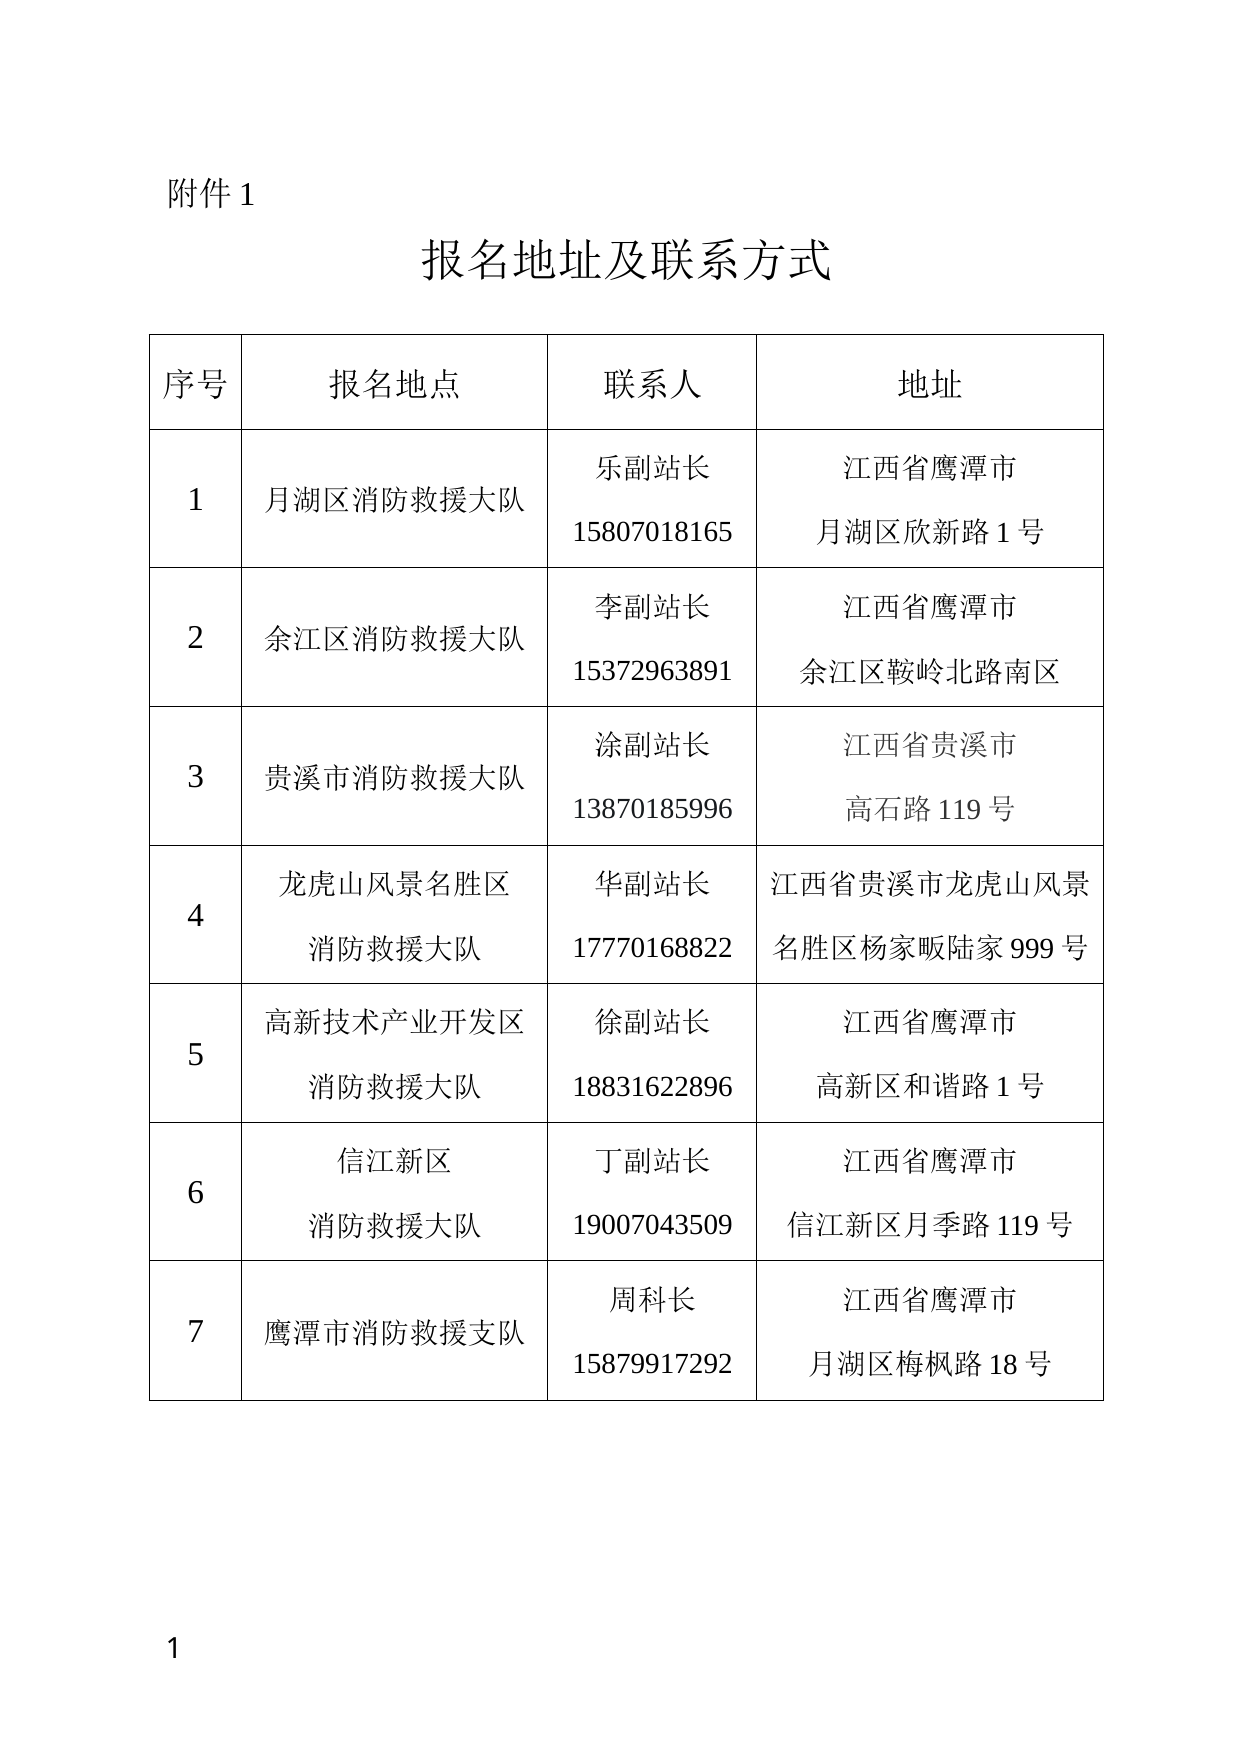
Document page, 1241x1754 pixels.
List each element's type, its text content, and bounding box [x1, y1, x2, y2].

table_cell 龙虎山风景名胜区 消防救援大队 [242, 846, 547, 983]
table_cell 涂副站长 13870185996 [548, 707, 756, 844]
table_cell 江西省鹰潭市 月湖区欣新路1号 [757, 430, 1103, 567]
table_cell 江西省鹰潭市 余江区鞍岭北路南区 [757, 568, 1103, 706]
table_cell 高新技术产业开发区消防救援大队 [242, 984, 547, 1122]
table_cell 乐副站长15807018165 [548, 430, 756, 567]
table_cell 李副站长15372963891 [548, 568, 756, 706]
table_cell 7 [150, 1261, 241, 1400]
table_cell 月湖区消防救援大队 [242, 430, 547, 567]
table_header 报名地点 [242, 335, 547, 428]
table_cell 6 [150, 1123, 241, 1260]
table_cell 江西省鹰潭市 高新区和谐路1号 [757, 984, 1103, 1122]
table_cell 信江新区 消防救援大队 [242, 1123, 547, 1260]
table_header 序号 [150, 335, 241, 428]
table_cell 丁副站长 19007043509 [548, 1123, 756, 1260]
table_cell 2 [150, 568, 241, 706]
text 报名地址及联系方式 [165, 224, 1087, 289]
text 附件1 [165, 159, 1087, 224]
table_header 联系人 [548, 335, 756, 428]
table_cell 华副站长17770168822 [548, 846, 756, 983]
table_cell 江西省贵溪市龙虎山风景名胜区杨家畈陆家999号 [757, 846, 1103, 983]
table_cell 贵溪市消防救援大队 [242, 707, 547, 844]
table_cell 徐副站长 18831622896 [548, 984, 756, 1122]
table_cell 1 [150, 430, 241, 567]
table_cell 周科长 15879917292 [548, 1261, 756, 1400]
table_cell 江西省鹰潭市 月湖区梅枫路18号 [757, 1261, 1103, 1400]
table_cell 4 [150, 846, 241, 983]
table_cell 江西省贵溪市 高石路119号 [757, 707, 1103, 844]
table_cell 3 [150, 707, 241, 844]
table_cell 鹰潭市消防救援支队 [242, 1261, 547, 1400]
table_cell 5 [150, 984, 241, 1122]
table_cell 江西省鹰潭市 信江新区月季路119号 [757, 1123, 1103, 1260]
table_cell 余江区消防救援大队 [242, 568, 547, 706]
table_header 地址 [757, 335, 1103, 428]
